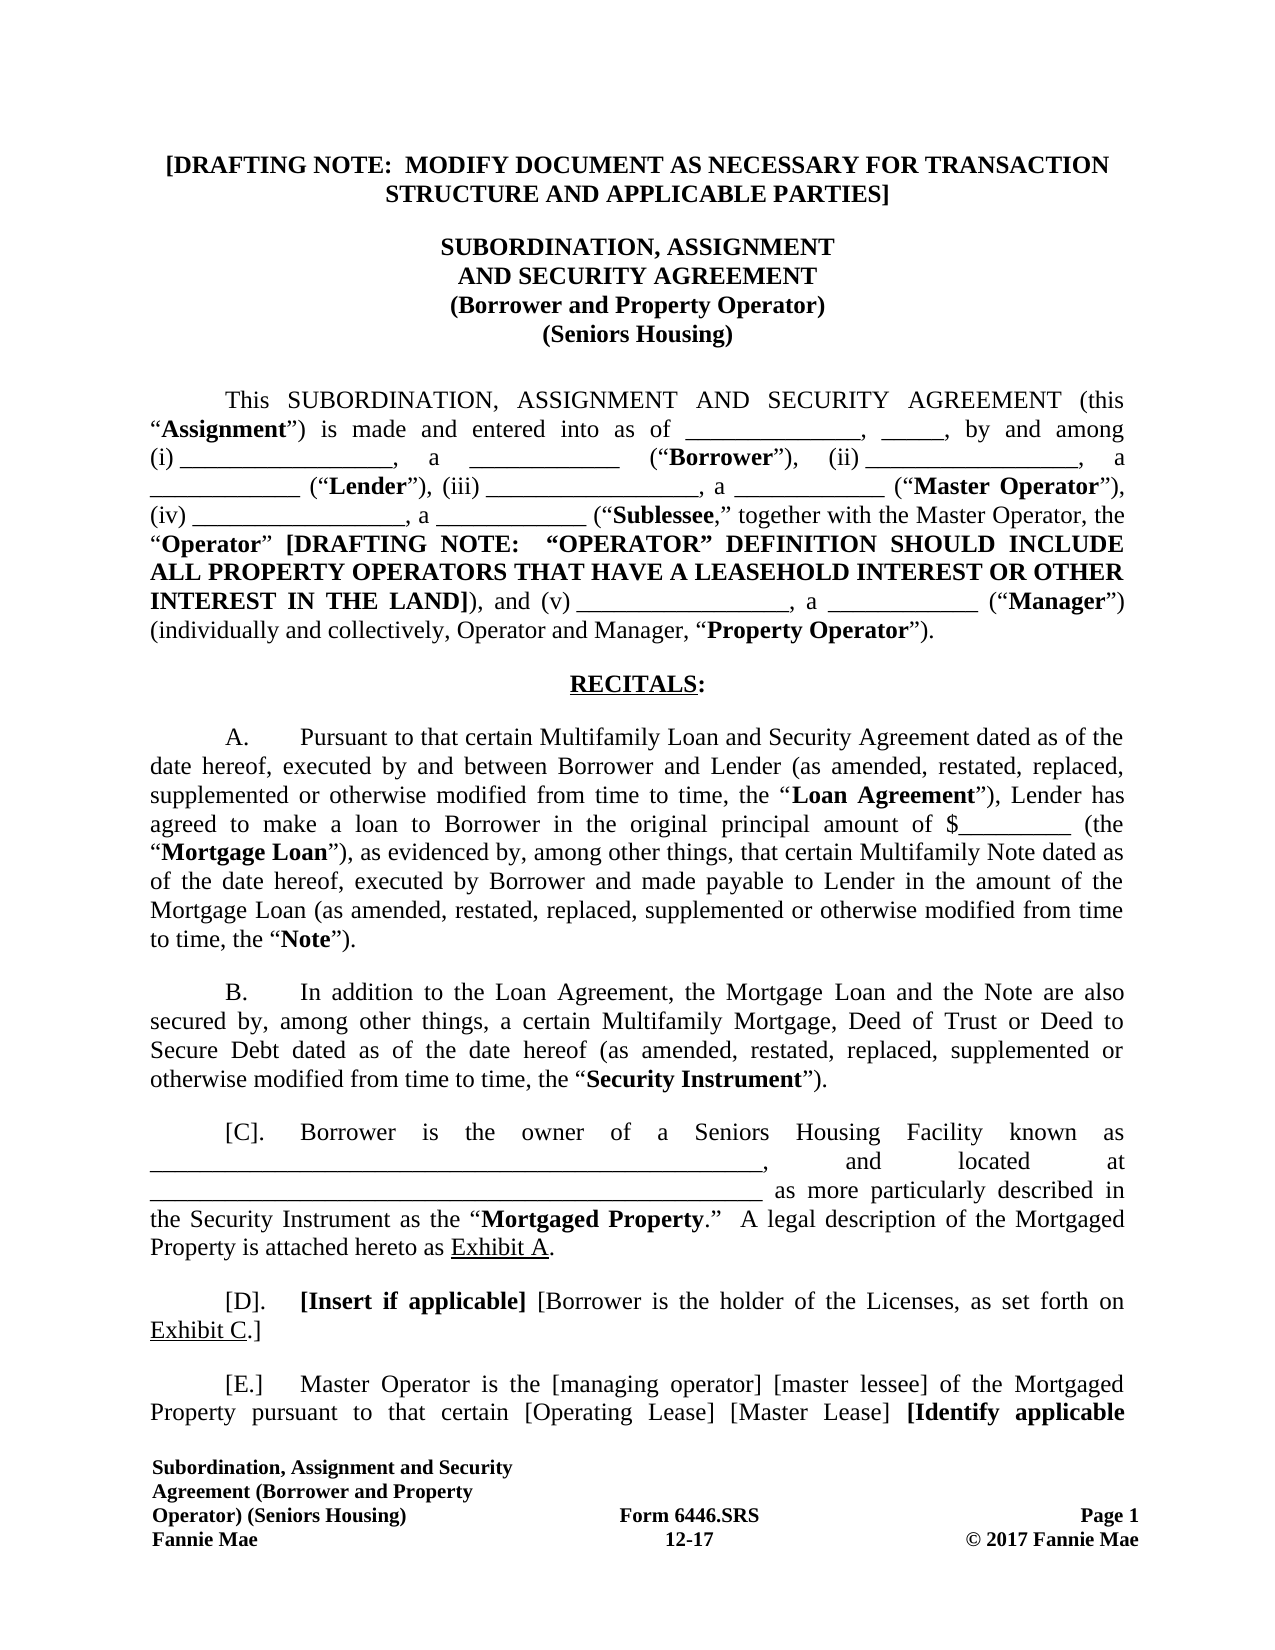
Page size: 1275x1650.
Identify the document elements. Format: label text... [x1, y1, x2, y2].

text SUBORDINATION, ASSIGNMENT [150, 232, 1125, 261]
text A. Pursuant to that certain Multifamily Loan and Security Agreement dated as of the date hereof, executed by and between Borrower and Lender (as amended, restated, replaced, supplemented or otherwise modified from time to time, the “Loan Agreement”), Lender has agreed to make a loan to Borrower in the original principal amount of $_________ (the “Mortgage Loan”), as evidenced by, among other things, that certain Multifamily Note dated as of the date hereof, executed by Borrower and made payable to Lender in the amount of the Mortgage Loan (as amended, restated, replaced, supplemented or otherwise modified from time to time, the “Note”). [150, 722, 1125, 952]
text (Borrower and Property Operator) [150, 290, 1125, 319]
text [150, 1369, 1125, 1426]
text (Seniors Housing) [150, 319, 1125, 347]
text [D]. [Insert if applicable] [Borrower is the holder of the Licenses, as set forth on Exhibit C.] [150, 1286, 1125, 1344]
text Recitals: [150, 669, 1125, 697]
text AND SECURITY AGREEMENT [150, 261, 1125, 290]
text B. In addition to the Loan Agreement, the Mortgage Loan and the Note are also secured by, among other things, a certain Multifamily Mortgage, Deed of Trust or Deed to Secure Debt dated as of the date hereof (as amended, restated, replaced, supplemented or otherwise modified from time to time, the “Security Instrument”). [150, 977, 1125, 1092]
text [DRAFTING NOTE: MODIFY DOCUMENT AS NECESSARY FOR TRANSACTION STRUCTURE AND APPLICABLE PARTIES] [150, 150, 1125, 207]
text [C]. Borrower is the owner of a Seniors Housing Facility known as _________________________________________________, and located at _________________________________________________ as more particularly described in the Security Instrument as the “Mortgaged Property.” A legal description of the Mortgaged Property is attached hereto as Exhibit A. [150, 1117, 1125, 1261]
text This SUBORDINATION, ASSIGNMENT AND SECURITY AGREEMENT (this “Assignment”) is made and entered into as of ______________, _____, by and among (i) _________________, a ____________ (“Borrower”), (ii) _________________, a ____________ (“Lender”), (iii) _________________, a ____________ (“Master Operator”), (iv) _________________, a ____________ (“Sublessee,” together with the Master Operator, the “Operator” [DRAFTING NOTE: “OPERATOR” DEFINITION SHOULD INCLUDE ALL PROPERTY OPERATORS THAT HAVE A LEASEHOLD INTEREST OR OTHER INTEREST IN THE LAND]), and (v) _________________, a ____________ (“Manager”) (individually and collectively, Operator and Manager, “Property Operator”). [150, 385, 1125, 644]
